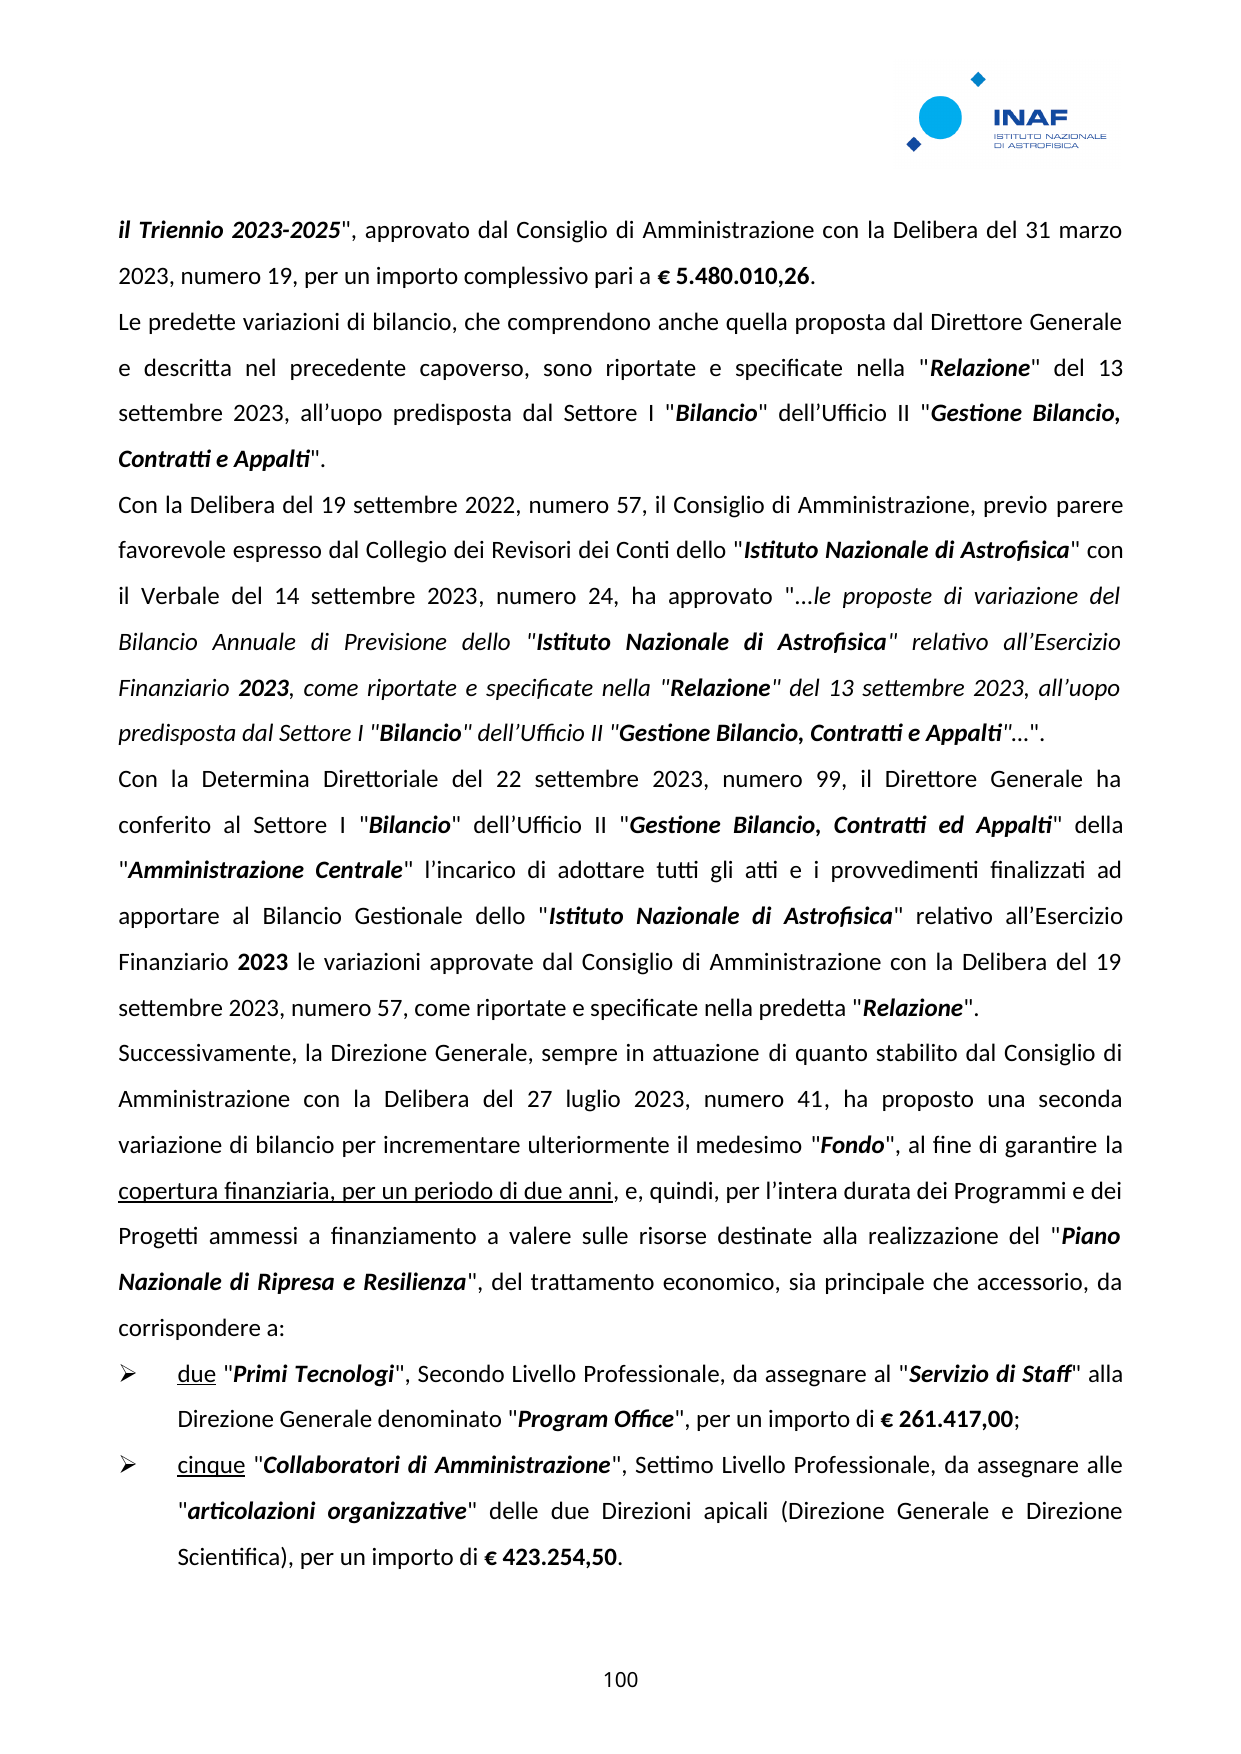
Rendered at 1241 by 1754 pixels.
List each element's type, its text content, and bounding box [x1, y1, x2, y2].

text Successivamente, la Direzione Generale, sempre in attuazione di quanto stabilito dal Consiglio di Amministrazione con la Delibera del 27 luglio 2023, numero 41, ha proposto una seconda variazione di bilancio per incrementare ulteriormente il medesimo "Fondo", al fine di garantire la copertura finanziaria, per un periodo di due anni, e, quindi, per l’intera durata dei Programmi e dei Progetti ammessi a finanziamento a valere sulle risorse destinate alla realizzazione del "Piano Nazionale di Ripresa e Resilienza", del trattamento economico, sia principale che accessorio, da corrispondere a: [118, 1038, 1123, 1342]
text Con la Delibera del 19 settembre 2022, numero 57, il Consiglio di Amministrazione, previo parere favorevole espresso dal Collegio dei Revisori dei Conti dello "Istituto Nazionale di Astrofisica" con il Verbale del 14 settembre 2023, numero 24, ha approvato "...le proposte di variazione del Bilancio Annuale di Previsione dello "Istituto Nazionale di Astrofisica" relativo all’Esercizio Finanziario 2023, come riportate e specificate nella "Relazione" del 13 settembre 2023, all’uopo predisposta dal Settore I "Bilancio" dell’Ufficio II "Gestione Bilancio, Contratti e Appalti"…". [118, 489, 1123, 748]
list cinque "Collaboratori di Amministrazione", Settimo Livello Professionale, da assegnare alle "articolazioni organizzative" delle due Direzioni apicali (Direzione Generale e Direzione Scientifica), per un importo di € 423.254,50. [118, 1449, 1123, 1571]
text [118, 214, 1123, 291]
list due "Primi Tecnologi", Secondo Livello Professionale, da assegnare al "Servizio di Staff" alla Direzione Generale denominato "Program Office", per un importo di € 261.417,00; [118, 1358, 1123, 1434]
text Le predette variazioni di bilancio, che comprendono anche quella proposta dal Direttore Generale e descritta nel precedente capoverso, sono riportate e specificate nella "Relazione" del 13 settembre 2023, all’uopo predisposta dal Settore I "Bilancio" dell’Ufficio II "Gestione Bilancio, Contratti e Appalti". [118, 306, 1123, 474]
text Con la Determina Direttoriale del 22 settembre 2023, numero 99, il Direttore Generale ha conferito al Settore I "Bilancio" dell’Ufficio II "Gestione Bilancio, Contratti ed Appalti" della "Amministrazione Centrale" l’incarico di adottare tutti gli atti e i provvedimenti finalizzati ad apportare al Bilancio Gestionale dello "Istituto Nazionale di Astrofisica" relativo all’Esercizio Finanziario 2023 le variazioni approvate dal Consiglio di Amministrazione con la Delibera del 19 settembre 2023, numero 57, come riportate e specificate nella predetta "Relazione". [118, 763, 1123, 1022]
